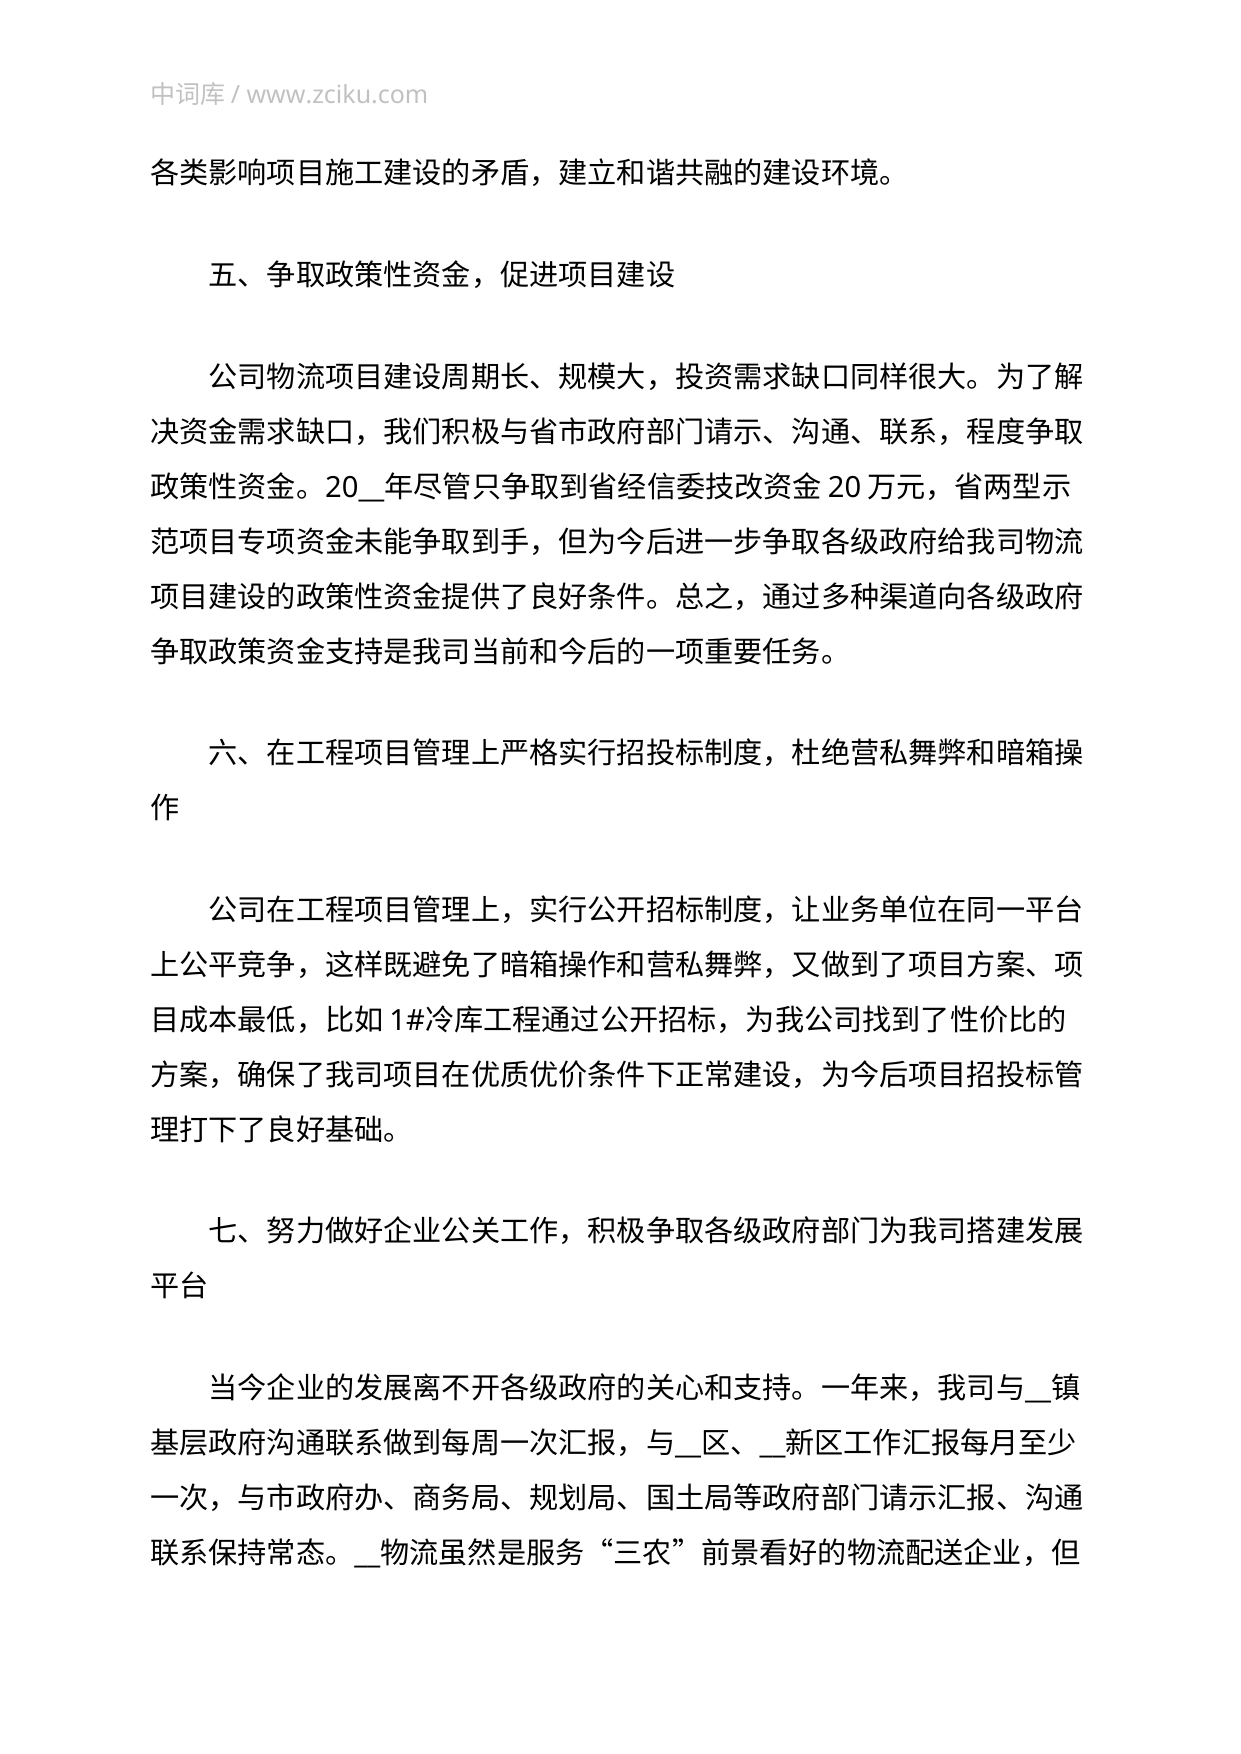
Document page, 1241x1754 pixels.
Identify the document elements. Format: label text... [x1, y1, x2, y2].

text 公司物流项目建设周期长、规模大，投资需求缺口同样很大。为了解决资金需求缺口，我们积极与省市政府部门请示、沟通、联系，程度争取政策性资金。20__年尽管只争取到省经信委技改资金20万元，省两型示范项目专项资金未能争取到手，但为今后进一步争取各级政府给我司物流项目建设的政策性资金提供了良好条件。总之，通过多种渠道向各级政府争取政策资金支持是我司当前和今后的一项重要任务。 [150, 353, 1090, 670]
text 六、在工程项目管理上严格实行招投标制度，杜绝营私舞弊和暗箱操作 [150, 730, 1090, 827]
text 公司在工程项目管理上，实行公开招标制度，让业务单位在同一平台上公平竞争，这样既避免了暗箱操作和营私舞弊，又做到了项目方案、项目成本最低，比如1#冷库工程通过公开招标，为我公司找到了性价比的方案，确保了我司项目在优质优价条件下正常建设，为今后项目招投标管理打下了良好基础。 [150, 887, 1090, 1148]
text 七、努力做好企业公关工作，积极争取各级政府部门为我司搭建发展平台 [150, 1208, 1090, 1305]
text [150, 150, 1090, 192]
text 五、争取政策性资金，促进项目建设 [150, 252, 1090, 294]
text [150, 1365, 1090, 1572]
